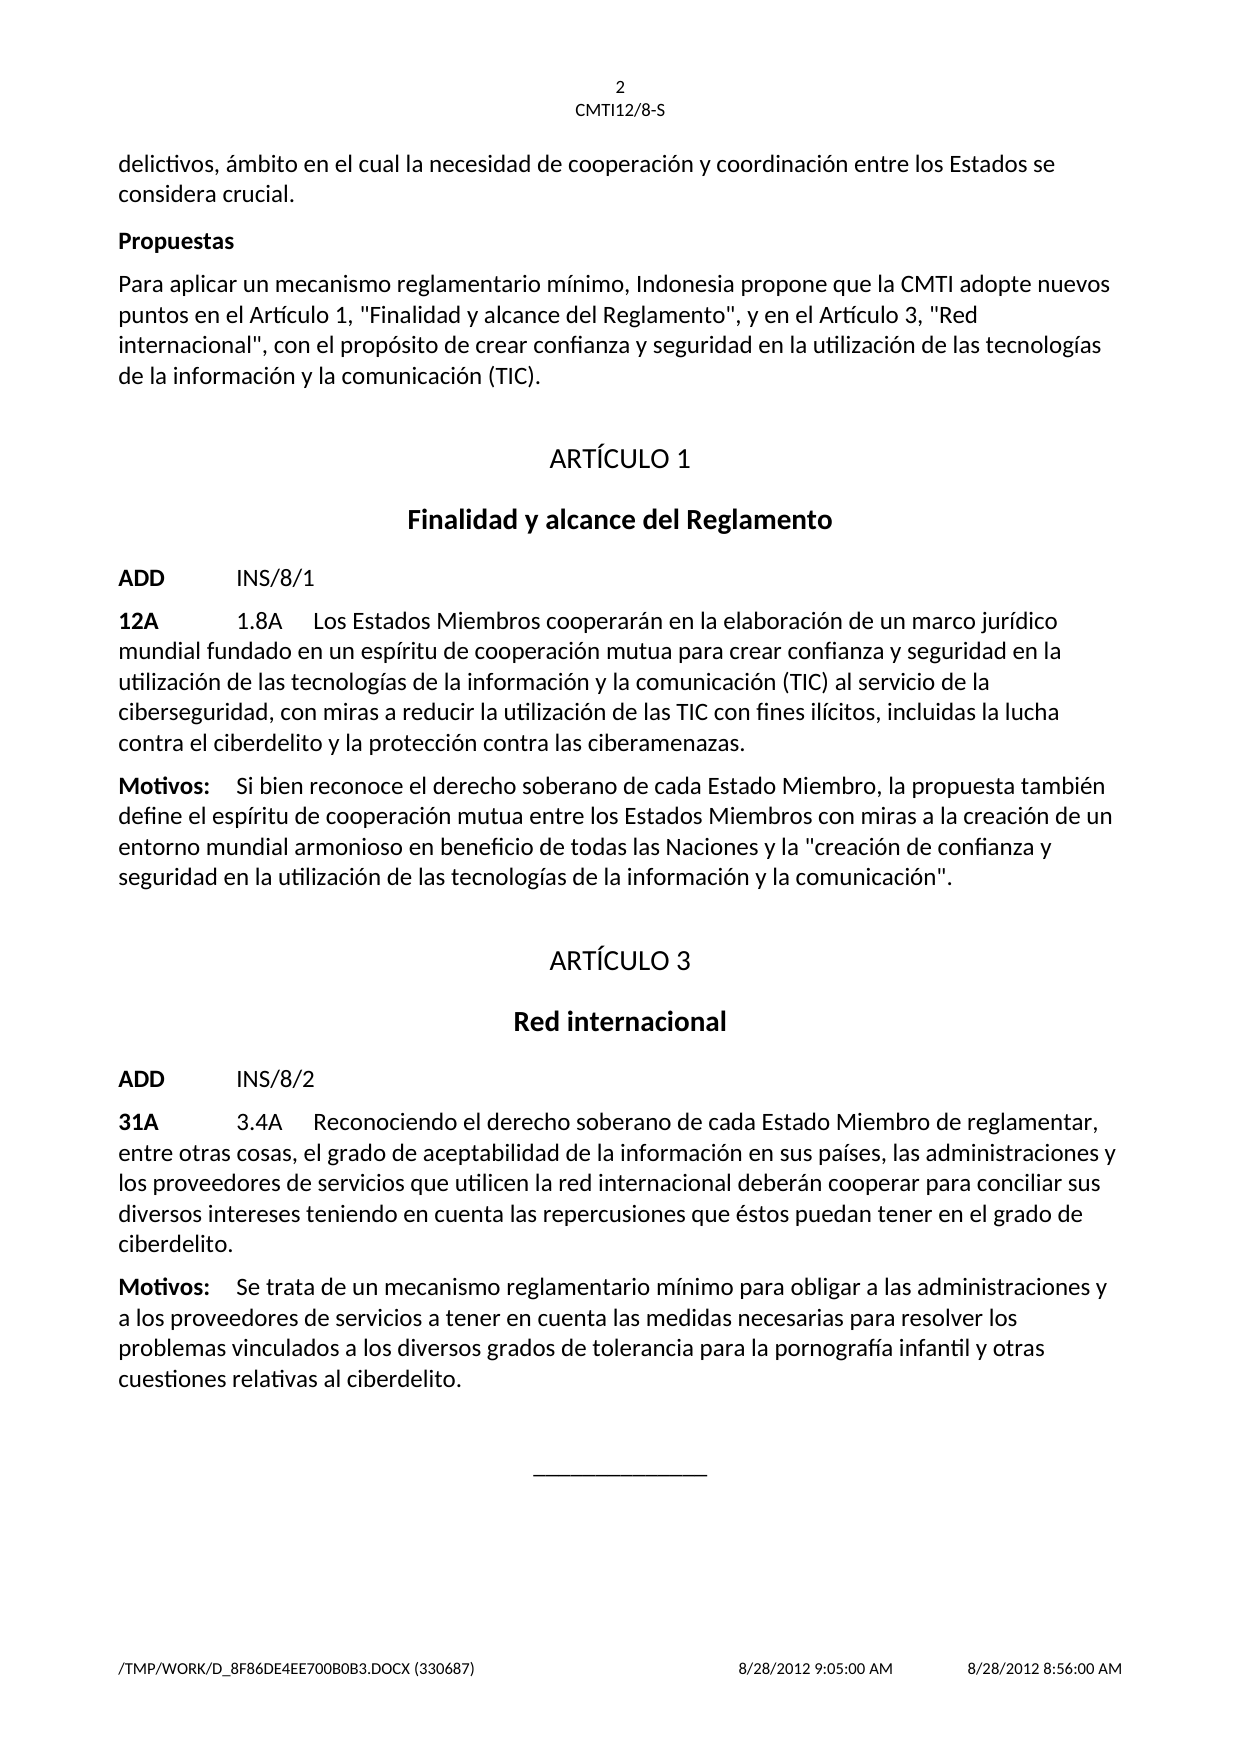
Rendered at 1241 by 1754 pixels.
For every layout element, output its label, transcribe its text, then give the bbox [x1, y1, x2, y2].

text 12A 1.8A Los Estados Miembros cooperarán en la elaboración de un marco jurídico mundial fundado en un espíritu de cooperación mutua para crear confianza y seguridad en la utilización de las tecnologías de la información y la comunicación (TIC) al servicio de la ciberseguridad, con miras a reducir la utilización de las TIC con fines ilícitos, incluidas la lucha contra el ciberdelito y la protección contra las ciberamenazas. [118, 605, 1122, 757]
text Para aplicar un mecanismo reglamentario mínimo, Indonesia propone que la CMTI adopte nuevos puntos en el Artículo 1, "Finalidad y alcance del Reglamento", y en el Artículo 3, "Red internacional", con el propósito de crear confianza y seguridad en la utilización de las tecnologías de la información y la comunicación (TIC). [118, 268, 1122, 391]
text Motivos: Se trata de un mecanismo reglamentario mínimo para obligar a las administraciones y a los proveedores de servicios a tener en cuenta las medidas necesarias para resolver los problemas vinculados a los diversos grados de tolerancia para la pornografía infantil y otras cuestiones relativas al ciberdelito. [118, 1271, 1122, 1393]
text ______________ [118, 1449, 1122, 1479]
text ADD INS/8/1 [118, 562, 1122, 592]
title Finalidad y alcance del Reglamento [118, 501, 1122, 537]
text 31A 3.4A Reconociendo el derecho soberano de cada Estado Miembro de reglamentar, entre otras cosas, el grado de aceptabilidad de la información en sus países, las administraciones y los proveedores de servicios que utilicen la red internacional deberán cooperar para conciliar sus diversos intereses teniendo en cuenta las repercusiones que éstos puedan tener en el grado de ciberdelito. [118, 1106, 1122, 1259]
text Artículo 3 [118, 942, 1122, 978]
subtitle Propuestas [118, 225, 1122, 256]
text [118, 148, 1122, 209]
text Motivos: Si bien reconoce el derecho soberano de cada Estado Miembro, la propuesta también define el espíritu de cooperación mutua entre los Estados Miembros con miras a la creación de un entorno mundial armonioso en beneficio de todas las Naciones y la "creación de confianza y seguridad en la utilización de las tecnologías de la información y la comunicación". [118, 770, 1122, 892]
text Artículo 1 [118, 441, 1122, 476]
text ADD INS/8/2 [118, 1063, 1122, 1094]
title Red internacional [118, 1003, 1122, 1038]
